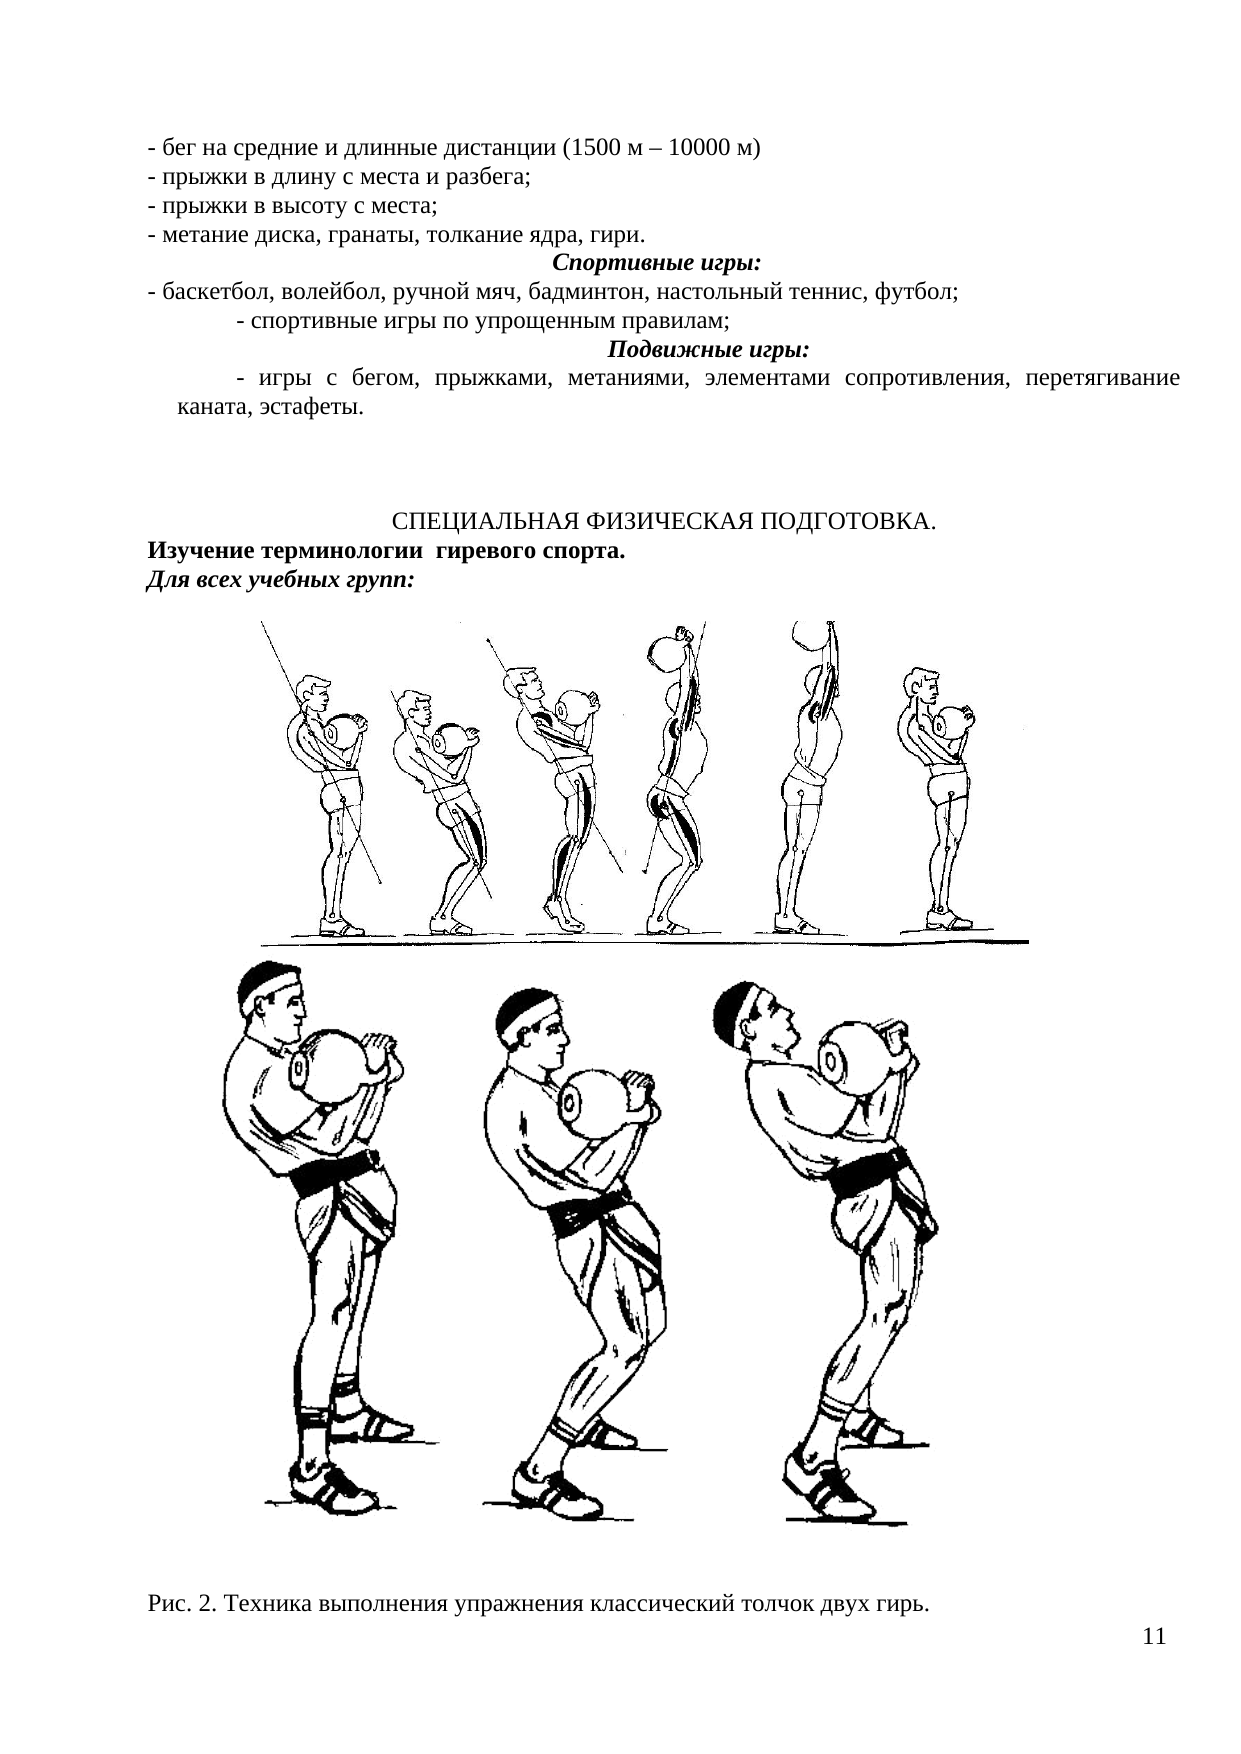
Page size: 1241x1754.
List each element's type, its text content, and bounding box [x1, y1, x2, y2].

text - прыжки в длину с места и разбега; [88, 161, 1167, 190]
text - метание диска, гранаты, толкание ядра, гири. [88, 219, 1167, 247]
text - игры с бегом, прыжками, метаниями, элементами сопротивления, перетягивание каната, эстафеты. [177, 362, 1181, 420]
text СПЕЦИАЛЬНАЯ ФИЗИЧЕСКАЯ ПОДГОТОВКА. [88, 506, 1181, 535]
picture [147, 621, 1029, 1589]
text Для всех учебных групп: [88, 564, 1181, 592]
text Рис. 2. Техника выполнения упражнения классический толчок двух гирь. [88, 1588, 1181, 1617]
text - бег на средние и длинные дистанции (1500 м – 10000 м) [88, 132, 1167, 161]
text Подвижные игры: [177, 334, 1181, 362]
text Спортивные игры: [88, 247, 1167, 276]
text Изучение терминологии гиревого спорта. [88, 535, 1181, 564]
text - спортивные игры по упрощенным правилам; [177, 305, 1181, 334]
text - баскетбол, волейбол, ручной мяч, бадминтон, настольный теннис, футбол; [88, 276, 1167, 305]
text - прыжки в высоту с места; [88, 190, 1167, 219]
